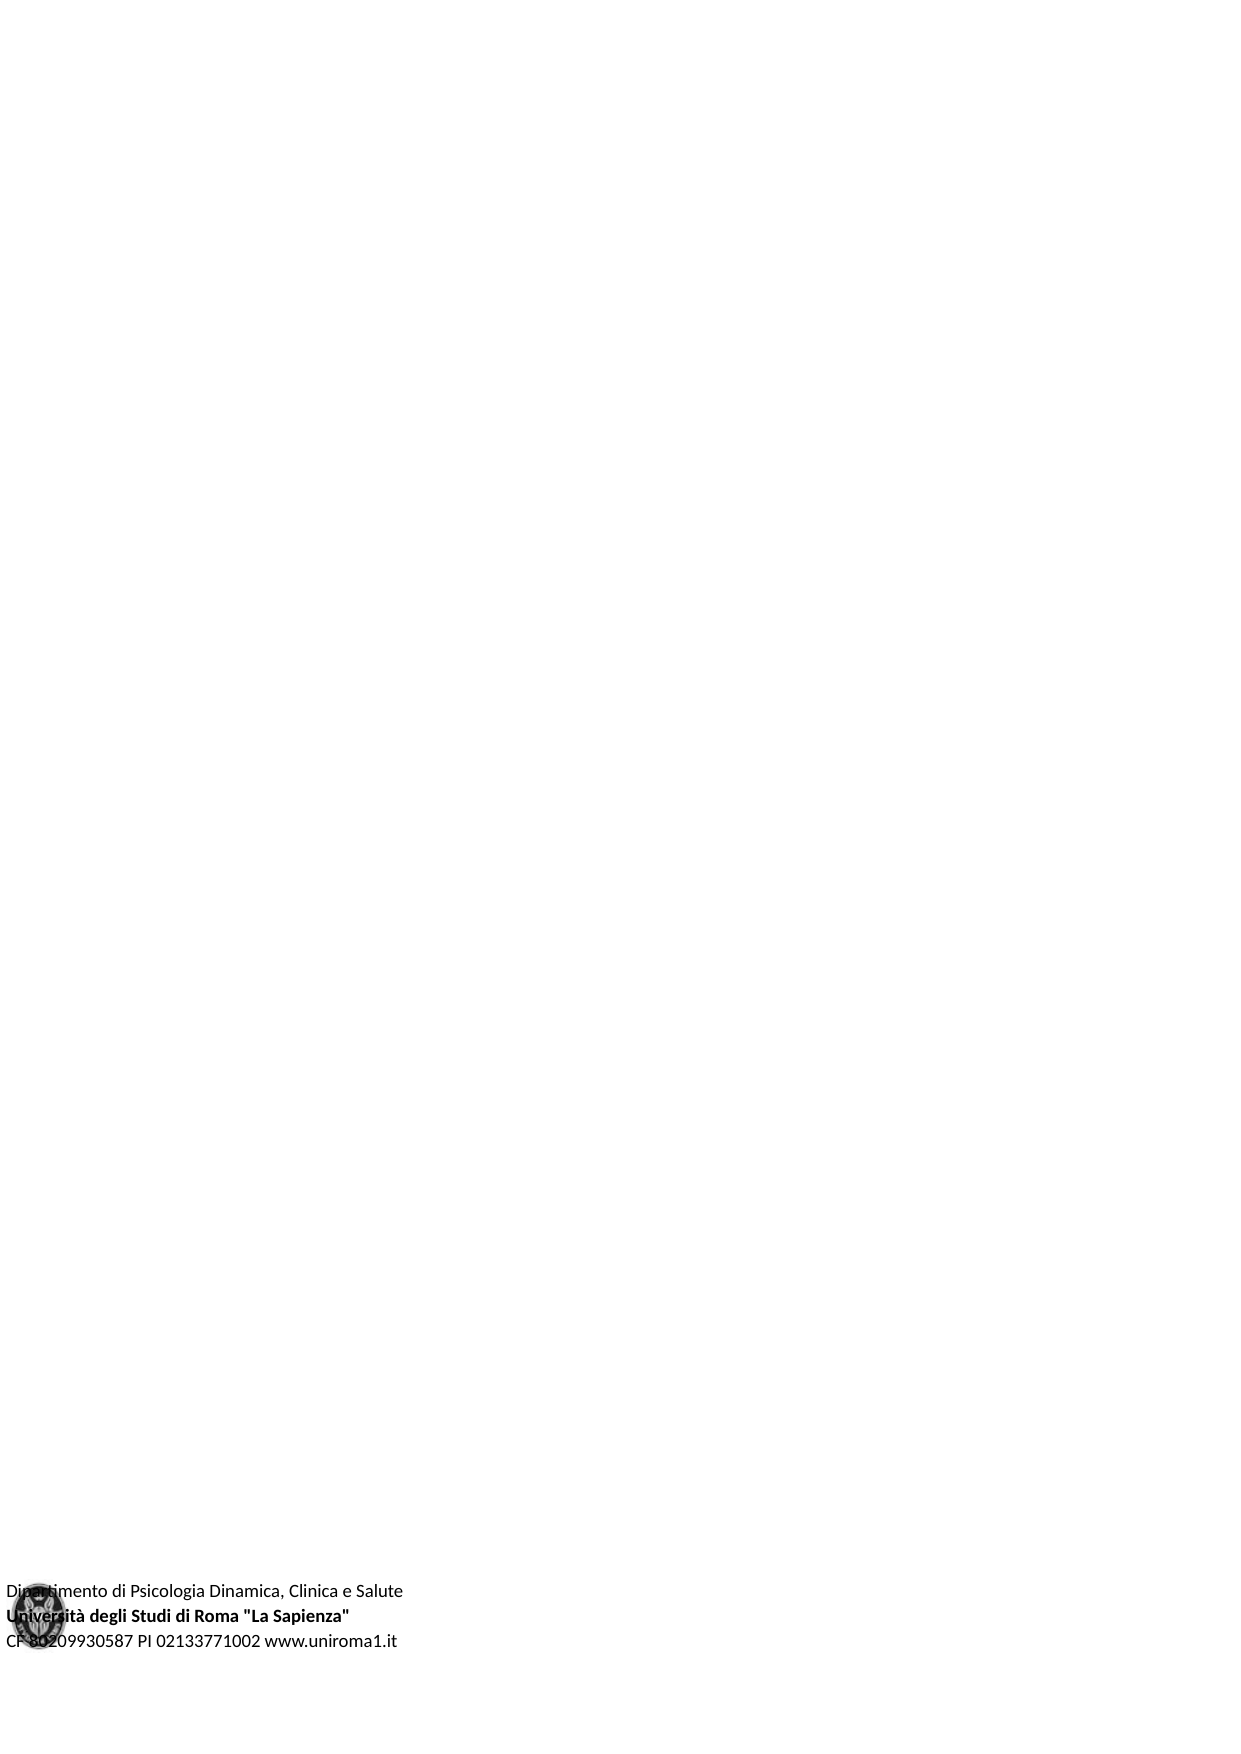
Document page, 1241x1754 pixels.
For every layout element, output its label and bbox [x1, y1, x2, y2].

picture [6, 1579, 70, 1653]
